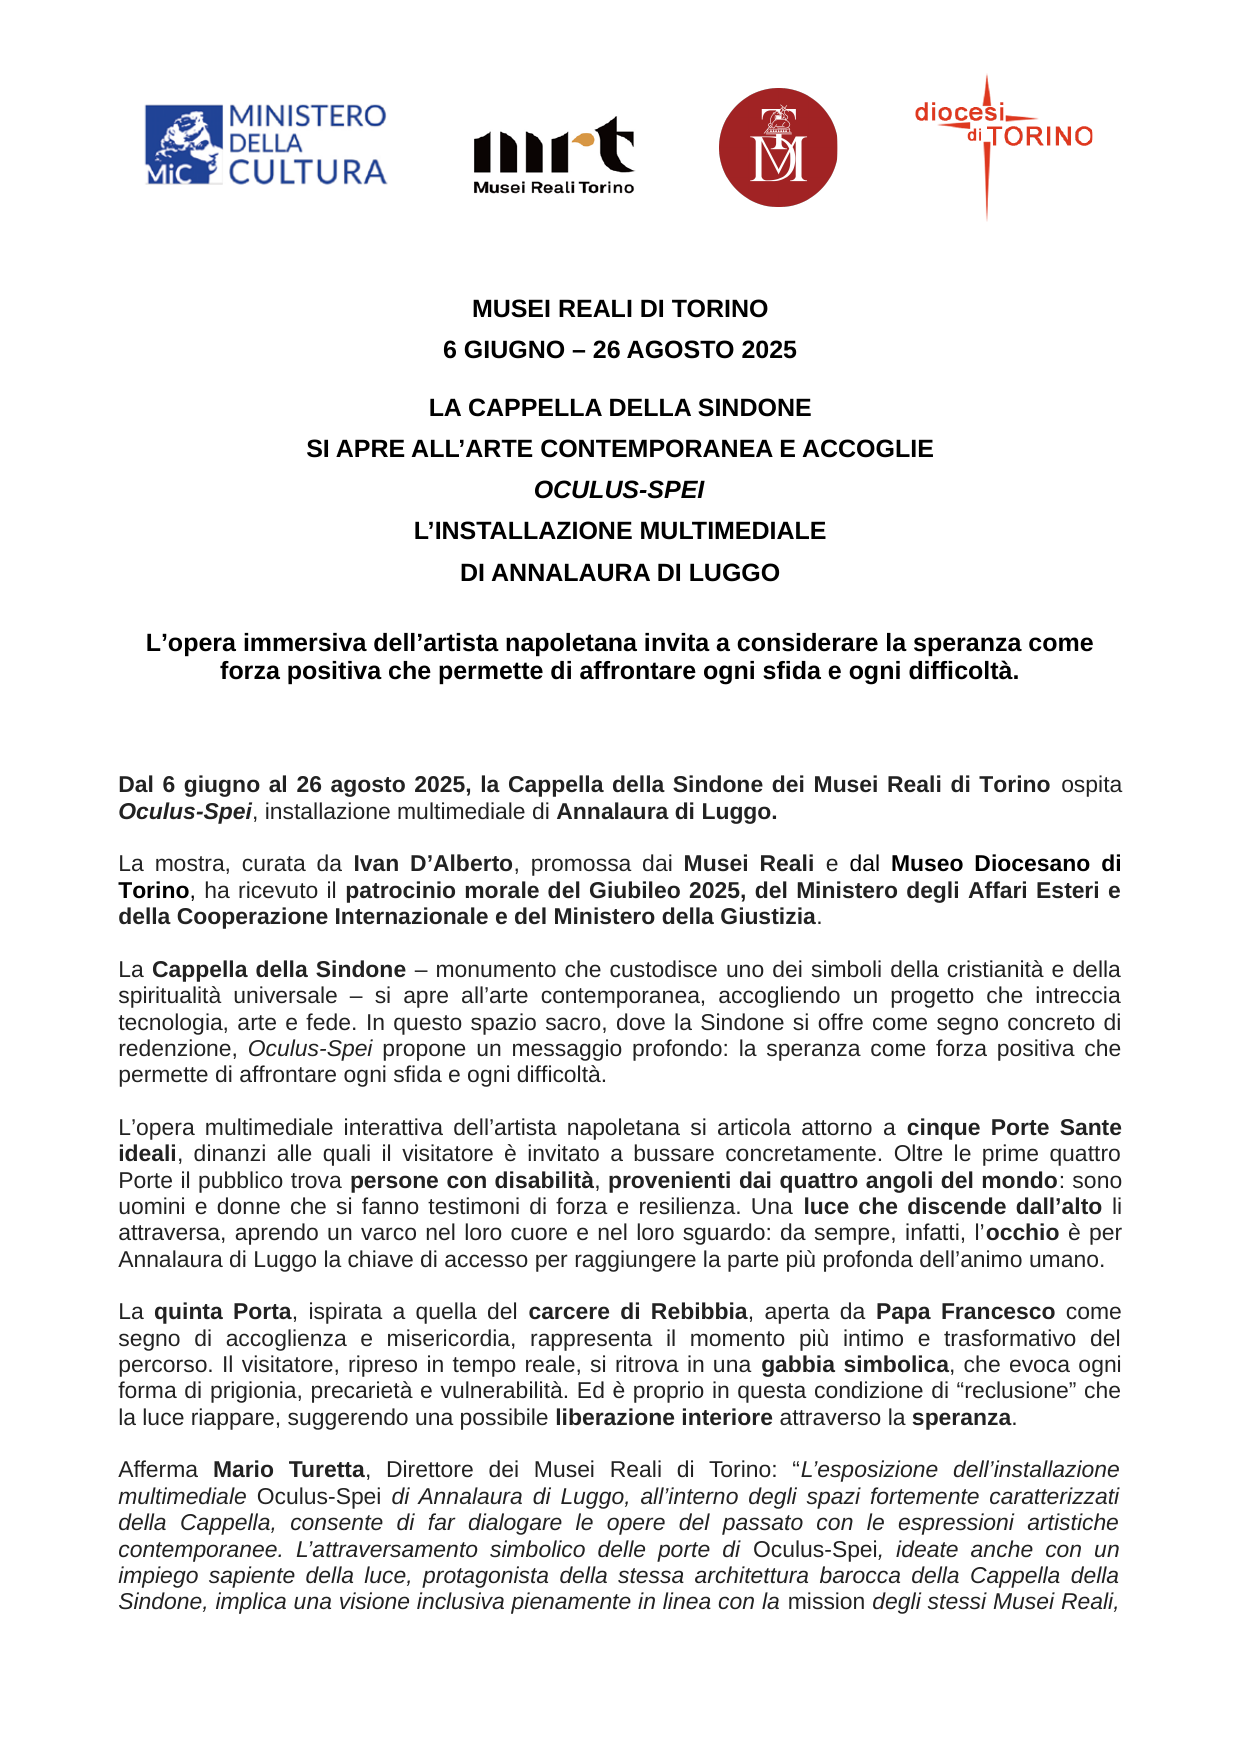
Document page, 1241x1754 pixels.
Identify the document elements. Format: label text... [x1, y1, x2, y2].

text L’INSTALLAZIONE MULTIMEDIALE [118, 516, 1122, 545]
text 6 GIUGNO – 26 AGOSTO 2025 [118, 335, 1122, 364]
text La quinta Porta, ispirata a quella del carcere di Rebibbia, aperta da Papa Francesco come segno di accoglienza e misericordia, rappresenta il momento più intimo e trasformativo del percorso. Il visitatore, ripreso in tempo reale, si ritrova in una gabbia simbolica, che evoca ogni forma di prigionia, precarietà e vulnerabilità. Ed è proprio in questa condizione di “reclusione” che la luce riappare, suggerendo una possibile liberazione interiore attraverso la speranza. [118, 1298, 1122, 1430]
text L’opera immersiva dell’artista napoletana invita a considerare la speranza come forza positiva che permette di affrontare ogni sfida e ogni difficoltà. [118, 627, 1122, 685]
text La mostra, curata da Ivan D’Alberto, promossa dai Musei Reali e dal Museo Diocesano di Torino, ha ricevuto il patrocinio morale del Giubileo 2025, del Ministero degli Affari Esteri e della Cooperazione Internazionale e del Ministero della Giustizia. [118, 850, 1122, 929]
picture [441, 95, 653, 201]
picture [129, 91, 414, 204]
text OCULUS-SPEI [118, 475, 1122, 504]
text L’opera multimediale interattiva dell’artista napoletana si articola attorno a cinque Porte Sante ideali, dinanzi alle quali il visitatore è invitato a bussare concretamente. Oltre le prime quattro Porte il pubblico trova persone con disabilità, provenienti dai quattro angoli del mondo: sono uomini e donne che si fanno testimoni di forza e resilienza. Una luce che discende dall’alto li attraversa, aprendo un varco nel loro cuore e nel loro sguardo: da sempre, infatti, l’occhio è per Annalaura di Luggo la chiave di accesso per raggiungere la parte più profonda dell’animo umano. [118, 1114, 1122, 1272]
picture [719, 88, 838, 207]
text SI APRE ALL’ARTE CONTEMPORANEA E ACCOGLIE [118, 434, 1122, 462]
text Dal 6 giugno al 26 agosto 2025, la Cappella della Sindone dei Musei Reali di Torino ospita Oculus-Spei, installazione multimediale di Annalaura di Luggo. [118, 771, 1122, 824]
text La Cappella della Sindone – monumento che custodisce uno dei simboli della cristianità e della spiritualità universale – si apre all’arte contemporanea, accogliendo un progetto che intreccia tecnologia, arte e fede. In questo spazio sacro, dove la Sindone si offre come segno concreto di redenzione, Oculus-Spei propone un messaggio profondo: la speranza come forza positiva che permette di affrontare ogni sfida e ogni difficoltà. [118, 956, 1122, 1087]
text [118, 1456, 1122, 1614]
text LA CAPPELLA DELLA SINDONE [118, 392, 1122, 421]
text DI ANNALAURA DI LUGGO [118, 557, 1122, 586]
text MUSEI REALI DI TORINO [118, 294, 1122, 322]
picture [915, 73, 1093, 222]
